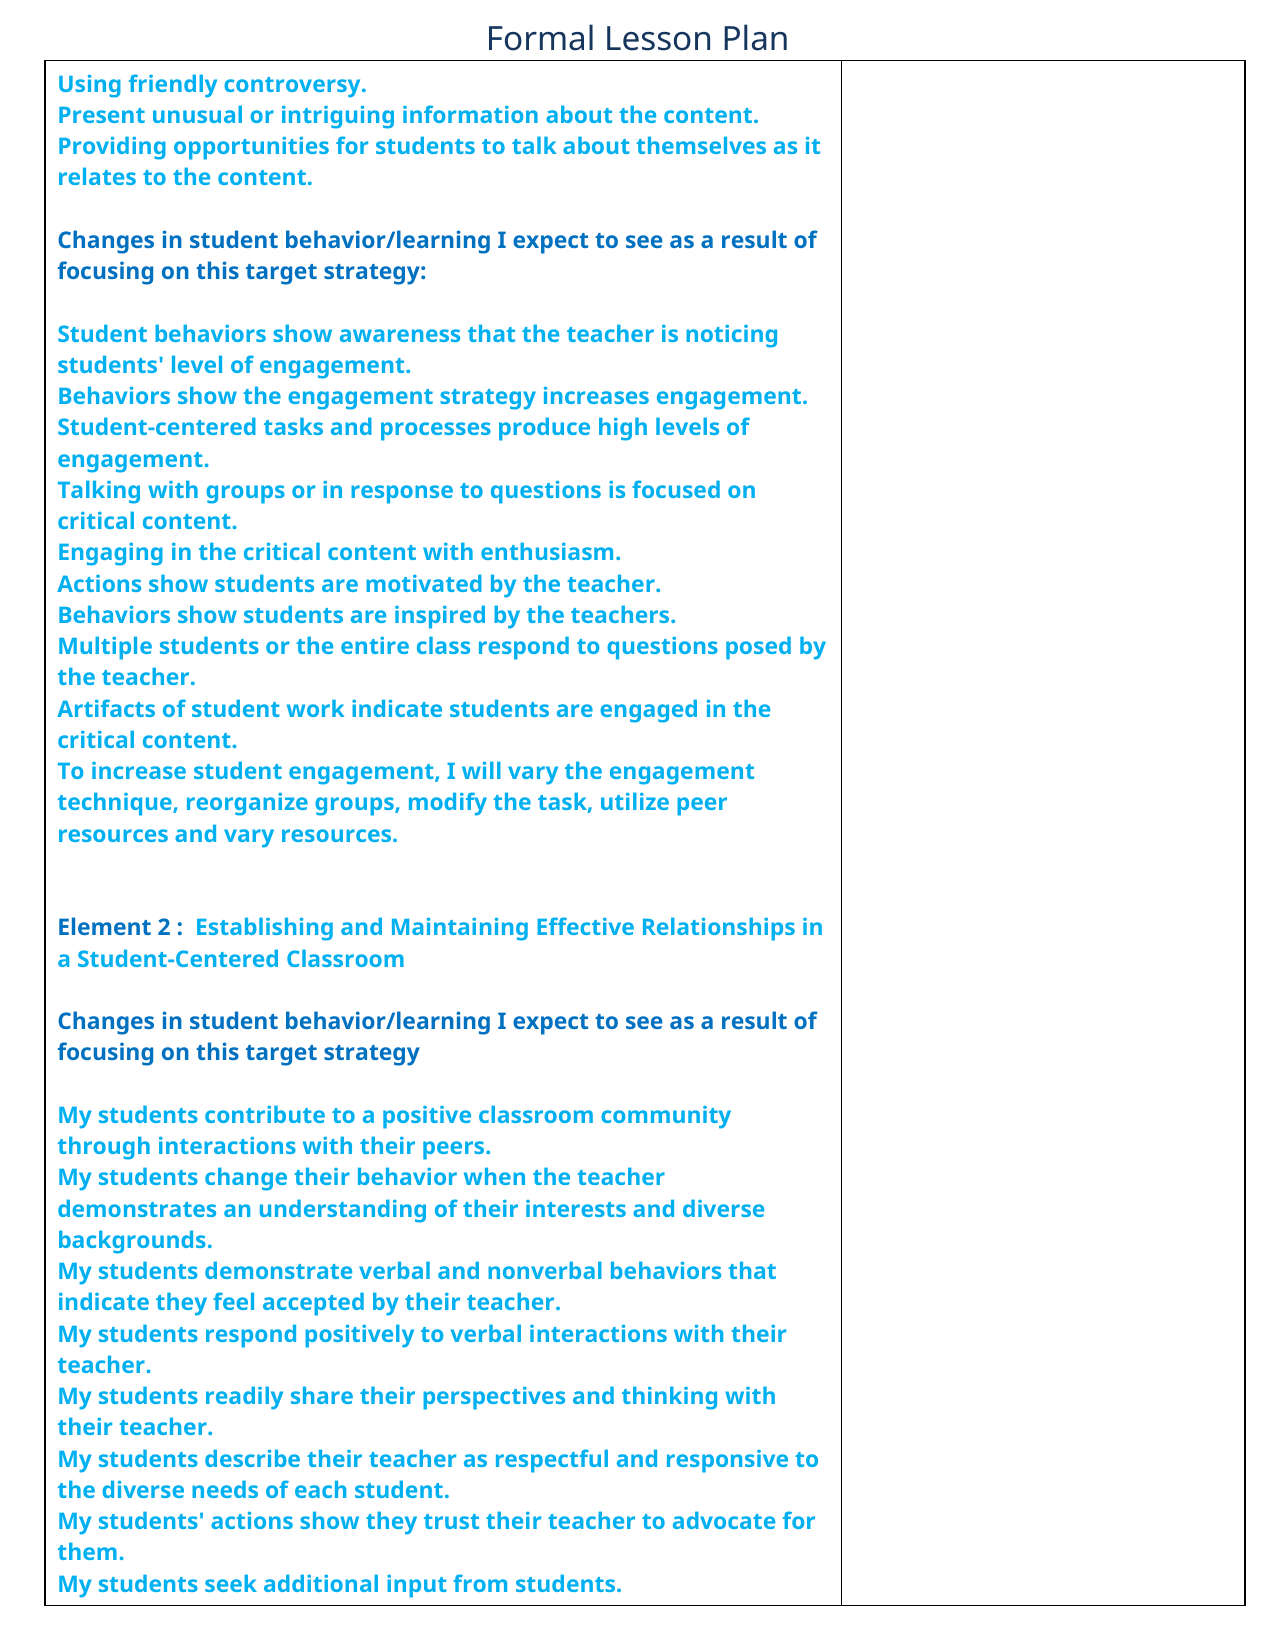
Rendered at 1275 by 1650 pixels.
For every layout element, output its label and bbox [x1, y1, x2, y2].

table_cell [46, 61, 841, 1605]
